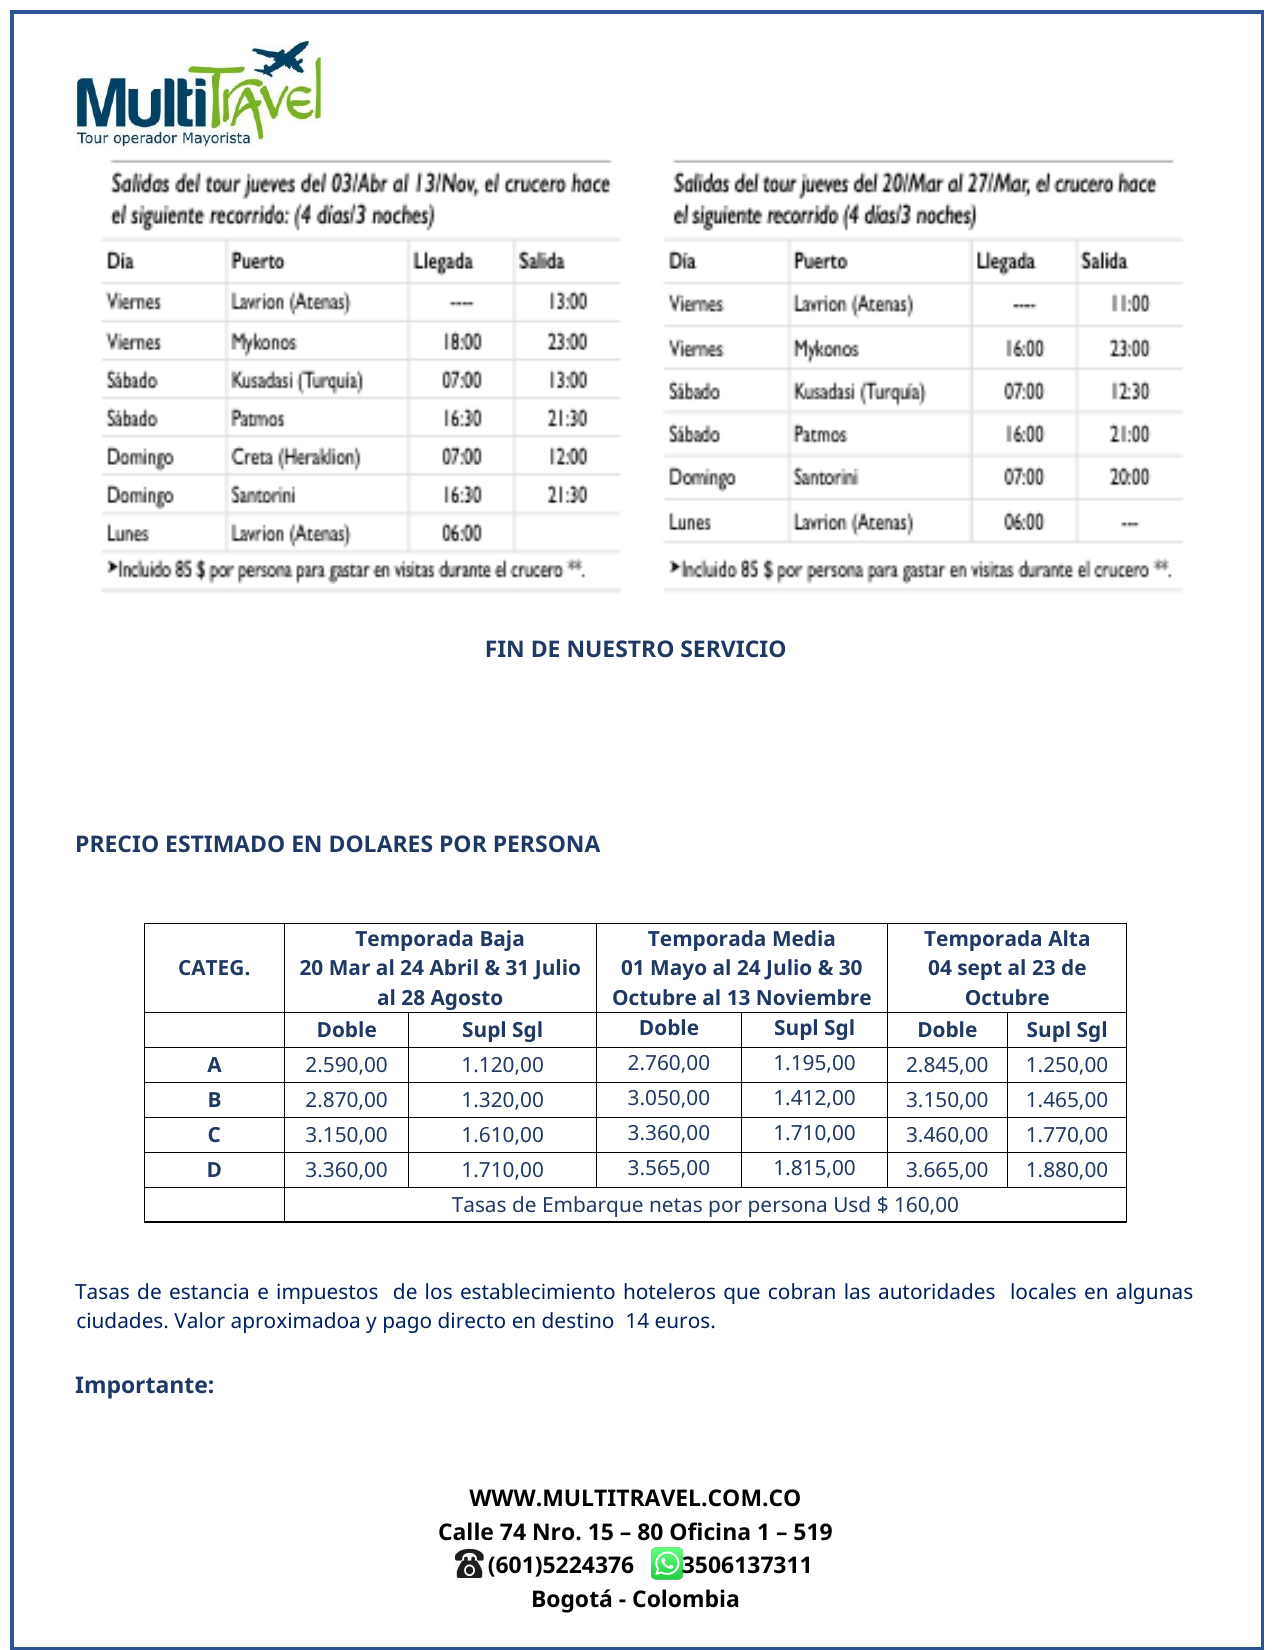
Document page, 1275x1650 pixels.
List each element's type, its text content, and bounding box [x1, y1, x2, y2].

table_cell 1.610,00 [409, 1118, 596, 1152]
table_cell 1.412,00 [742, 1083, 887, 1117]
table_cell 3.050,00 [597, 1083, 741, 1117]
table_cell 1.770,00 [1008, 1118, 1126, 1152]
table_cell [145, 1188, 284, 1221]
table_cell 3.460,00 [888, 1118, 1007, 1152]
table_cell Supl Sgl [1008, 1013, 1126, 1047]
table_cell Supl Sgl [742, 1013, 887, 1047]
table_cell 3.150,00 [285, 1118, 408, 1152]
table_cell Doble [597, 1013, 741, 1047]
table_header Temporada Media 01 Mayo al 24 Julio & 30 Octubre al 13 Noviembre [597, 924, 887, 1012]
table_cell 2.870,00 [285, 1083, 408, 1117]
table_cell 3.565,00 [597, 1153, 741, 1187]
table_cell 3.360,00 [285, 1153, 408, 1187]
table_cell 1.250,00 [1008, 1048, 1126, 1082]
table_cell 3.150,00 [888, 1083, 1007, 1117]
table_cell 1.710,00 [742, 1118, 887, 1152]
table_cell 1.465,00 [1008, 1083, 1126, 1117]
table_header Temporada Alta 04 sept al 23 de Octubre [888, 924, 1126, 1012]
table_cell 2.760,00 [597, 1048, 741, 1082]
picture [651, 1547, 684, 1580]
table_cell C [145, 1118, 284, 1152]
table_header Temporada Baja 20 Mar al 24 Abril & 31 Julio al 28 Agosto [285, 924, 596, 1012]
picture [455, 1547, 484, 1578]
table_cell 1.120,00 [409, 1048, 596, 1082]
table_cell 1.320,00 [409, 1083, 596, 1117]
text PRECIO ESTIMADO EN DOLARES POR PERSONA [75, 828, 1196, 859]
table_cell 3.665,00 [888, 1153, 1007, 1187]
text Importante: [75, 1368, 1196, 1400]
table_cell 2.590,00 [285, 1048, 408, 1082]
picture [75, 39, 1194, 600]
table_cell 1.195,00 [742, 1048, 887, 1082]
table_cell Supl Sgl [409, 1013, 596, 1047]
table_cell 1.815,00 [742, 1153, 887, 1187]
table_cell D [145, 1153, 284, 1187]
table_header CATEG. [145, 924, 284, 1012]
text Tasas de estancia e impuestos de los establecimiento hoteleros que cobran las autoridades locales en algunas ciudades. Valor aproximadoa y pago directo en destino 14 euros. [75, 1277, 1196, 1335]
table_cell Doble [888, 1013, 1007, 1047]
table_cell [145, 1013, 284, 1047]
text FIN DE NUESTRO SERVICIO [75, 633, 1196, 664]
table_cell 1.710,00 [409, 1153, 596, 1187]
table_cell B [145, 1083, 284, 1117]
table_cell 1.880,00 [1008, 1153, 1126, 1187]
table_cell Doble [285, 1013, 408, 1047]
table_cell 3.360,00 [597, 1118, 741, 1152]
table_cell A [145, 1048, 284, 1082]
table_cell 2.845,00 [888, 1048, 1007, 1082]
table_cell Tasas de Embarque netas por persona Usd $ 160,00 [285, 1188, 1126, 1221]
